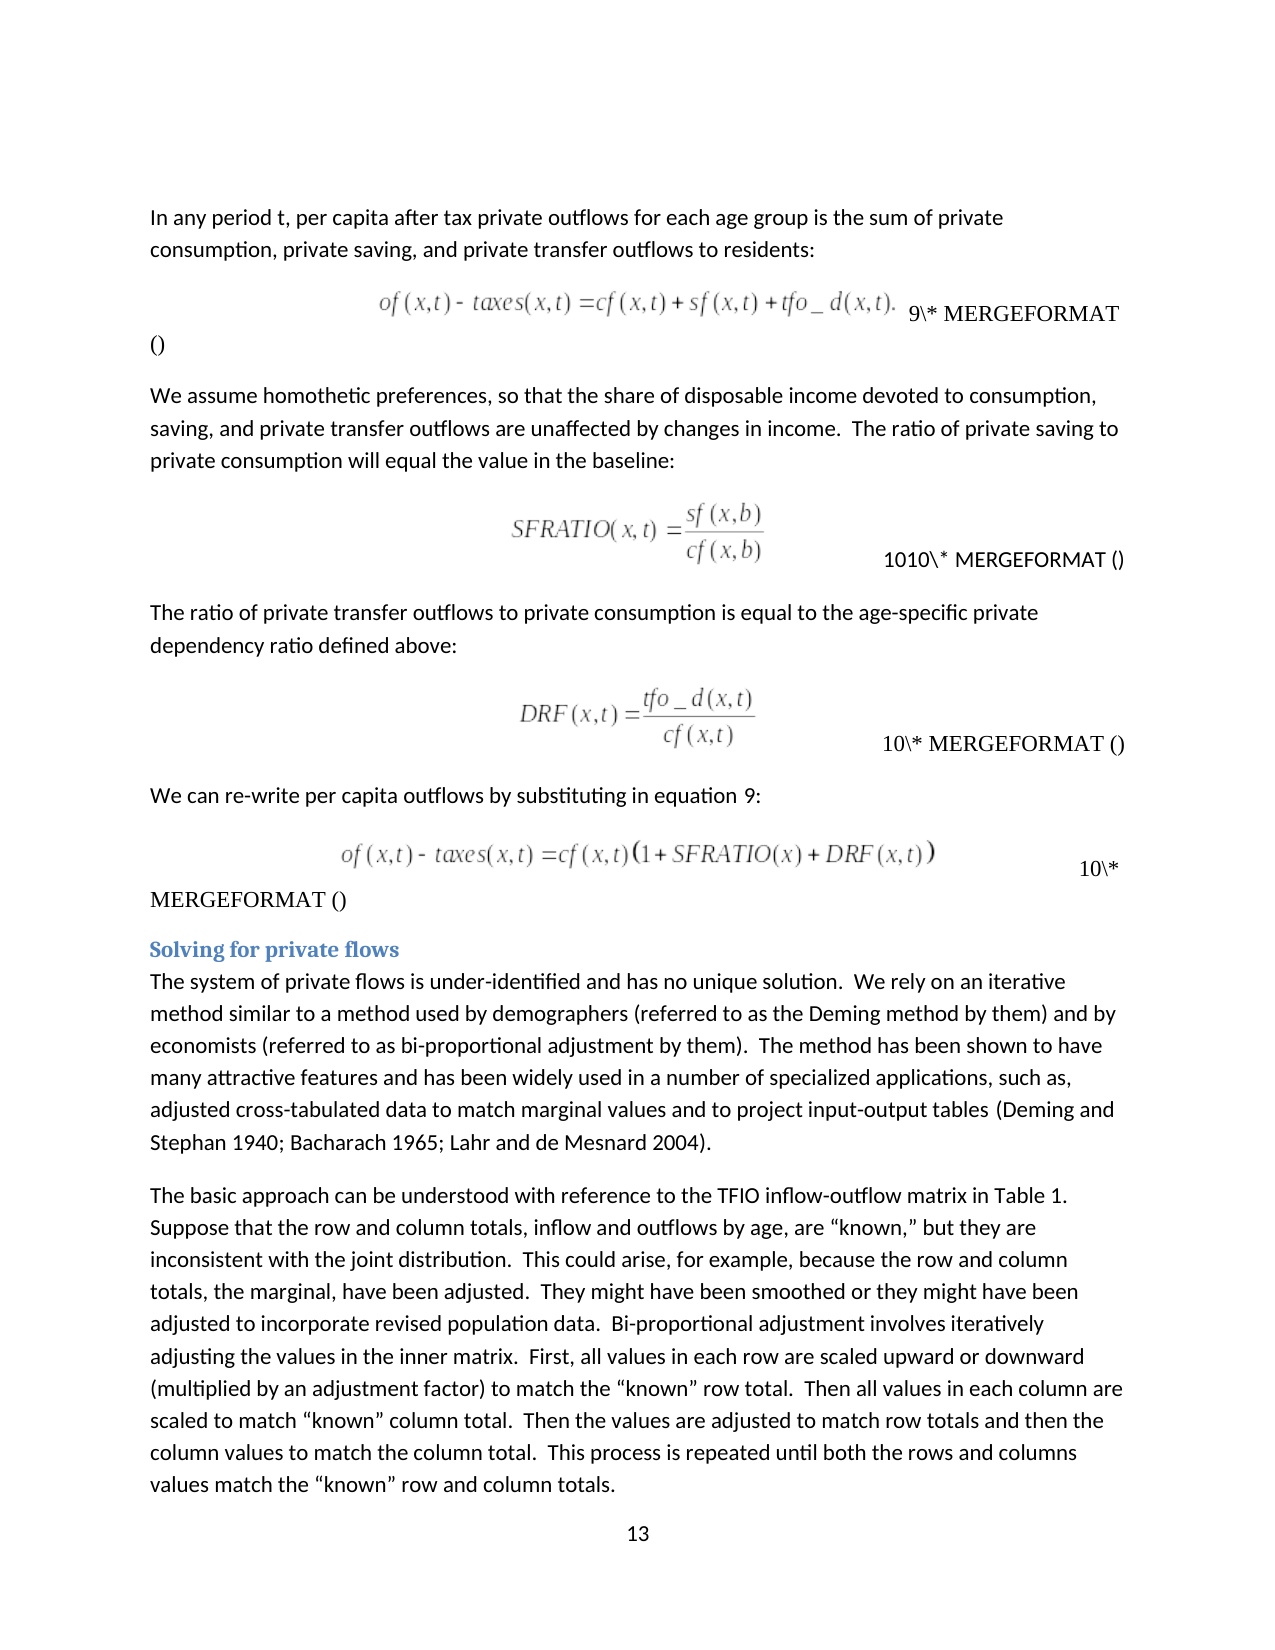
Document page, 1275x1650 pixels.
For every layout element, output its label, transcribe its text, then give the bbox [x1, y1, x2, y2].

text The basic approach can be understood with reference to the TFIO inflow-outflow matrix in Table 1. Suppose that the row and column totals, inflow and outflows by age, are “known,” but they are inconsistent with the joint distribution. This could arise, for example, because the row and column totals, the marginal, have been adjusted. They might have been smoothed or they might have been adjusted to incorporate revised population data. Bi-proportional adjustment involves iteratively adjusting the values in the inner matrix. First, all values in each row are scaled upward or downward (multiplied by an adjustment factor) to match the “known” row total. Then all values in each column are scaled to match “known” column total. Then the values are adjusted to match row totals and then the column values to match the column total. This process is repeated until both the rows and columns values match the “known” row and column totals. [150, 1181, 1125, 1498]
subtitle Solving for private flows [150, 937, 1125, 963]
text The ratio of private transfer outflows to private consumption is equal to the age-specific private dependency ratio defined above: [150, 598, 1125, 659]
text The system of private flows is under-identified and has no unique solution. We rely on an iterative method similar to a method used by demographers (referred to as the Deming method by them) and by economists (referred to as bi-proportional adjustment by them). The method has been shown to have many attractive features and has been widely used in a number of specialized applications, such as, adjusted cross-tabulated data to match marginal values and to project input-output tables (Deming and Stephan 1940; Bacharach 1965; Lahr and de Mesnard 2004). [150, 967, 1125, 1156]
text In any period t, per capita after tax private outflows for each age group is the sum of private consumption, private saving, and private transfer outflows to residents: [150, 203, 1125, 263]
text We can re-write per capita outflows by substituting in equation : [150, 781, 1125, 809]
text We assume homothetic preferences, so that the share of disposable income devoted to consumption, saving, and private transfer outflows are unaffected by changes in income. The ratio of private saving to private consumption will equal the value in the baseline: [150, 381, 1125, 474]
